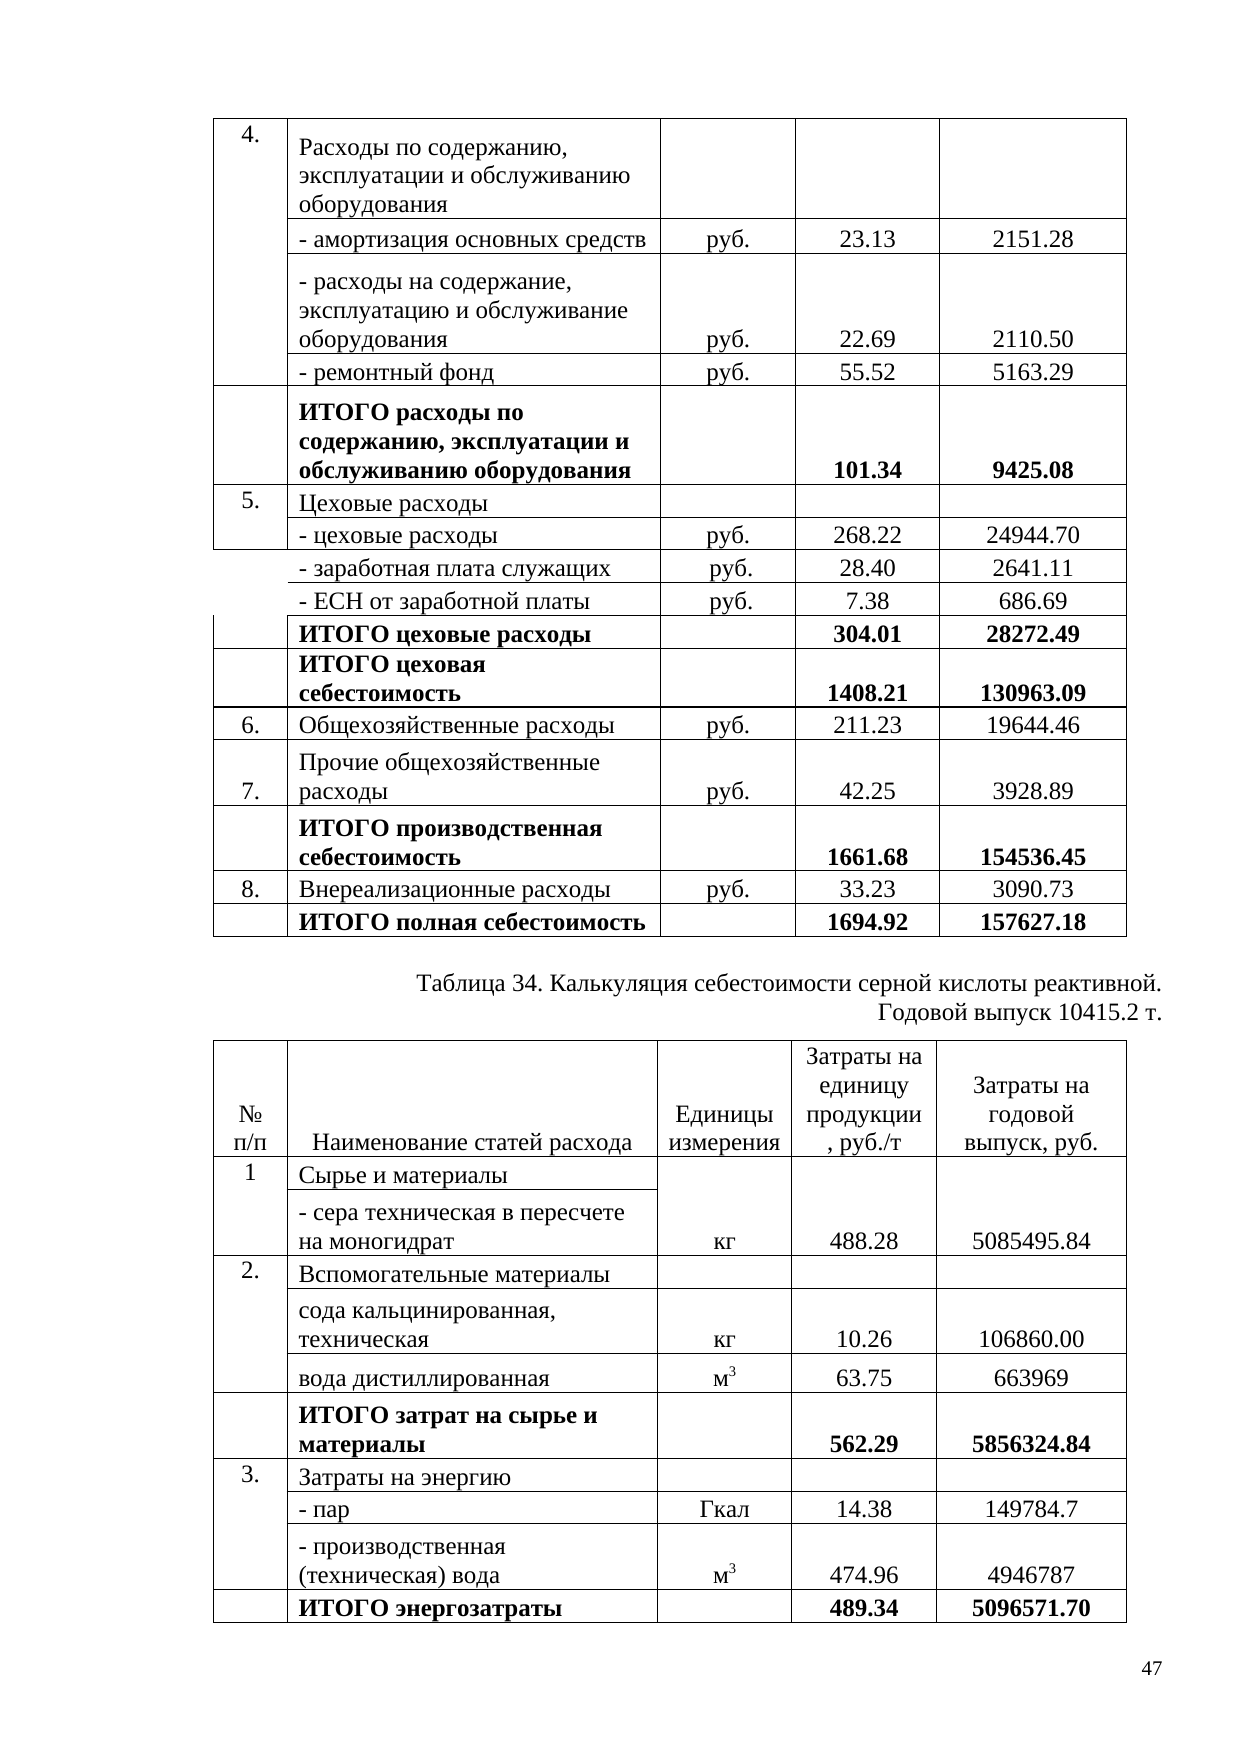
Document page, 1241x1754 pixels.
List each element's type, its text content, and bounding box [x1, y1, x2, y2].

table_cell Сырье и материалы [288, 1157, 657, 1189]
table_cell - ремонтный фонд [288, 354, 660, 385]
table_cell 1 [214, 1157, 287, 1254]
table_cell Прочие общехозяйственные расходы [288, 740, 660, 805]
text Годовой выпуск 10415.2 т. [177, 997, 1162, 1026]
table_cell 28272.49 [940, 616, 1126, 648]
table_cell [792, 1256, 936, 1287]
table_cell [214, 806, 287, 870]
table_cell 211.23 [796, 708, 939, 739]
table_cell [214, 615, 287, 648]
table_cell ИТОГО расходы по содержанию, эксплуатации и обслуживанию оборудования [288, 386, 660, 484]
table_cell [214, 904, 287, 936]
table_cell 7. [214, 740, 287, 805]
table_cell руб. [661, 354, 795, 385]
table_cell ИТОГО цеховые расходы [288, 616, 660, 648]
table_cell 8. [214, 871, 287, 903]
table_cell руб. [661, 583, 795, 615]
table_cell 2110.50 [940, 254, 1126, 352]
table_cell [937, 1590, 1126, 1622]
table_cell 2. [214, 1256, 287, 1392]
table_cell 4. [214, 119, 287, 385]
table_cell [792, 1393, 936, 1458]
table_cell 3928.89 [940, 740, 1126, 805]
table_cell 7.38 [796, 583, 939, 615]
table_cell 10.26 [792, 1289, 936, 1353]
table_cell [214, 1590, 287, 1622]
table_cell Внереализационные расходы [288, 871, 660, 903]
table_cell руб. [661, 871, 795, 903]
table_cell 22.69 [796, 254, 939, 352]
table_header № п/п [214, 1041, 287, 1156]
table_cell [661, 806, 795, 870]
table_cell [796, 485, 939, 517]
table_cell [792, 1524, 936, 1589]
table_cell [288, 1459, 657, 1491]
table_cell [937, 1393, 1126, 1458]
table_cell 23.13 [796, 219, 939, 252]
table_cell [661, 616, 795, 648]
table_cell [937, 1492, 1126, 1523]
table_cell - ЕСН от заработной платы [288, 583, 660, 615]
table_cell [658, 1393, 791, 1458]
table_cell 154536.45 [940, 806, 1126, 870]
table_cell [661, 386, 795, 484]
text Таблица 34. Калькуляция себестоимости серной кислоты реактивной. [177, 968, 1162, 997]
table_cell Цеховые расходы [288, 485, 660, 517]
table_cell [214, 1393, 287, 1458]
table_cell - расходы на содержание, эксплуатацию и обслуживание оборудования [288, 254, 660, 352]
table_cell 5163.29 [940, 354, 1126, 385]
table_cell ИТОГО полная себестоимость [288, 904, 660, 936]
table_cell Вспомогательные материалы [288, 1256, 657, 1287]
table_cell [661, 649, 795, 706]
table_cell 33.23 [796, 871, 939, 903]
table_cell 19644.46 [940, 708, 1126, 739]
table_cell руб. [661, 518, 795, 549]
table_cell 1408.21 [796, 649, 939, 706]
table_cell ИТОГО производственная себестоимость [288, 806, 660, 870]
table_cell руб. [661, 254, 795, 352]
table_cell 42.25 [796, 740, 939, 805]
table_cell 55.52 [796, 354, 939, 385]
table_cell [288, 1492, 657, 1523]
table_cell [661, 485, 795, 517]
table_cell [661, 904, 795, 936]
table_cell [796, 119, 939, 218]
table_cell вода дистиллированная [288, 1354, 657, 1392]
table_cell руб. [661, 708, 795, 739]
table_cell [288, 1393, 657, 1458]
table_cell [940, 485, 1126, 517]
table_cell 3090.73 [940, 871, 1126, 903]
table_cell 488.28 [792, 1157, 936, 1254]
table_header Наименование статей расхода [288, 1041, 657, 1156]
table_header Единицы измерения [658, 1041, 791, 1156]
table_cell 5085495.84 [937, 1157, 1126, 1254]
table_cell 101.34 [796, 386, 939, 484]
table_cell [937, 1256, 1126, 1287]
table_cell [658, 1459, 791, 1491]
table_cell 1661.68 [796, 806, 939, 870]
table_cell [214, 649, 287, 706]
table_cell 24944.70 [940, 518, 1126, 549]
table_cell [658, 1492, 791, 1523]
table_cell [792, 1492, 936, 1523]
table_cell Общехозяйственные расходы [288, 708, 660, 739]
table_cell - цеховые расходы [288, 518, 660, 549]
table_cell 686.69 [940, 583, 1126, 615]
table_cell кг [658, 1157, 791, 1254]
table_cell м3 [658, 1354, 791, 1392]
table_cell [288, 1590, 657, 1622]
table_cell сода кальцинированная, техническая [288, 1289, 657, 1353]
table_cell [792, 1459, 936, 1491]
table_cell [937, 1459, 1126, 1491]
table_cell 304.01 [796, 616, 939, 648]
table_cell руб. [661, 219, 795, 252]
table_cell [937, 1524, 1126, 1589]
table_cell [661, 119, 795, 218]
table_cell 663969 [937, 1354, 1126, 1392]
table_cell кг [658, 1289, 791, 1353]
table_cell 28.40 [796, 550, 939, 582]
table_cell [940, 119, 1126, 218]
table_cell 157627.18 [940, 904, 1126, 936]
table_cell - заработная плата служащих [288, 550, 660, 582]
table_cell 5. [214, 485, 287, 549]
table_cell [214, 386, 287, 484]
table_header Затраты на годовой выпуск, руб. [937, 1041, 1126, 1156]
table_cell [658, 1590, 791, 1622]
table_cell 106860.00 [937, 1289, 1126, 1353]
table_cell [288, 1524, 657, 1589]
table_cell ИТОГО цеховая себестоимость [288, 649, 660, 706]
table_cell 268.22 [796, 518, 939, 549]
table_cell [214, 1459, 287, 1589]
table_header Затраты на единицу продукции, руб./т [792, 1041, 936, 1156]
table_cell 6. [214, 708, 287, 739]
table_cell - сера техническая в пересчете на моногидрат [288, 1190, 657, 1254]
table_cell [658, 1256, 791, 1287]
table_cell 9425.08 [940, 386, 1126, 484]
table_cell Расходы по содержанию, эксплуатации и обслуживанию оборудования [288, 119, 660, 218]
table_cell - амортизация основных средств [288, 219, 660, 252]
table_cell 1694.92 [796, 904, 939, 936]
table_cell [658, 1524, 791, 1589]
table_cell руб. [661, 550, 795, 582]
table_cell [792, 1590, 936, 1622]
table_cell 63.75 [792, 1354, 936, 1392]
table_cell 130963.09 [940, 649, 1126, 706]
table_cell 2151.28 [940, 219, 1126, 252]
table_cell 2641.11 [940, 550, 1126, 582]
table_cell руб. [661, 740, 795, 805]
